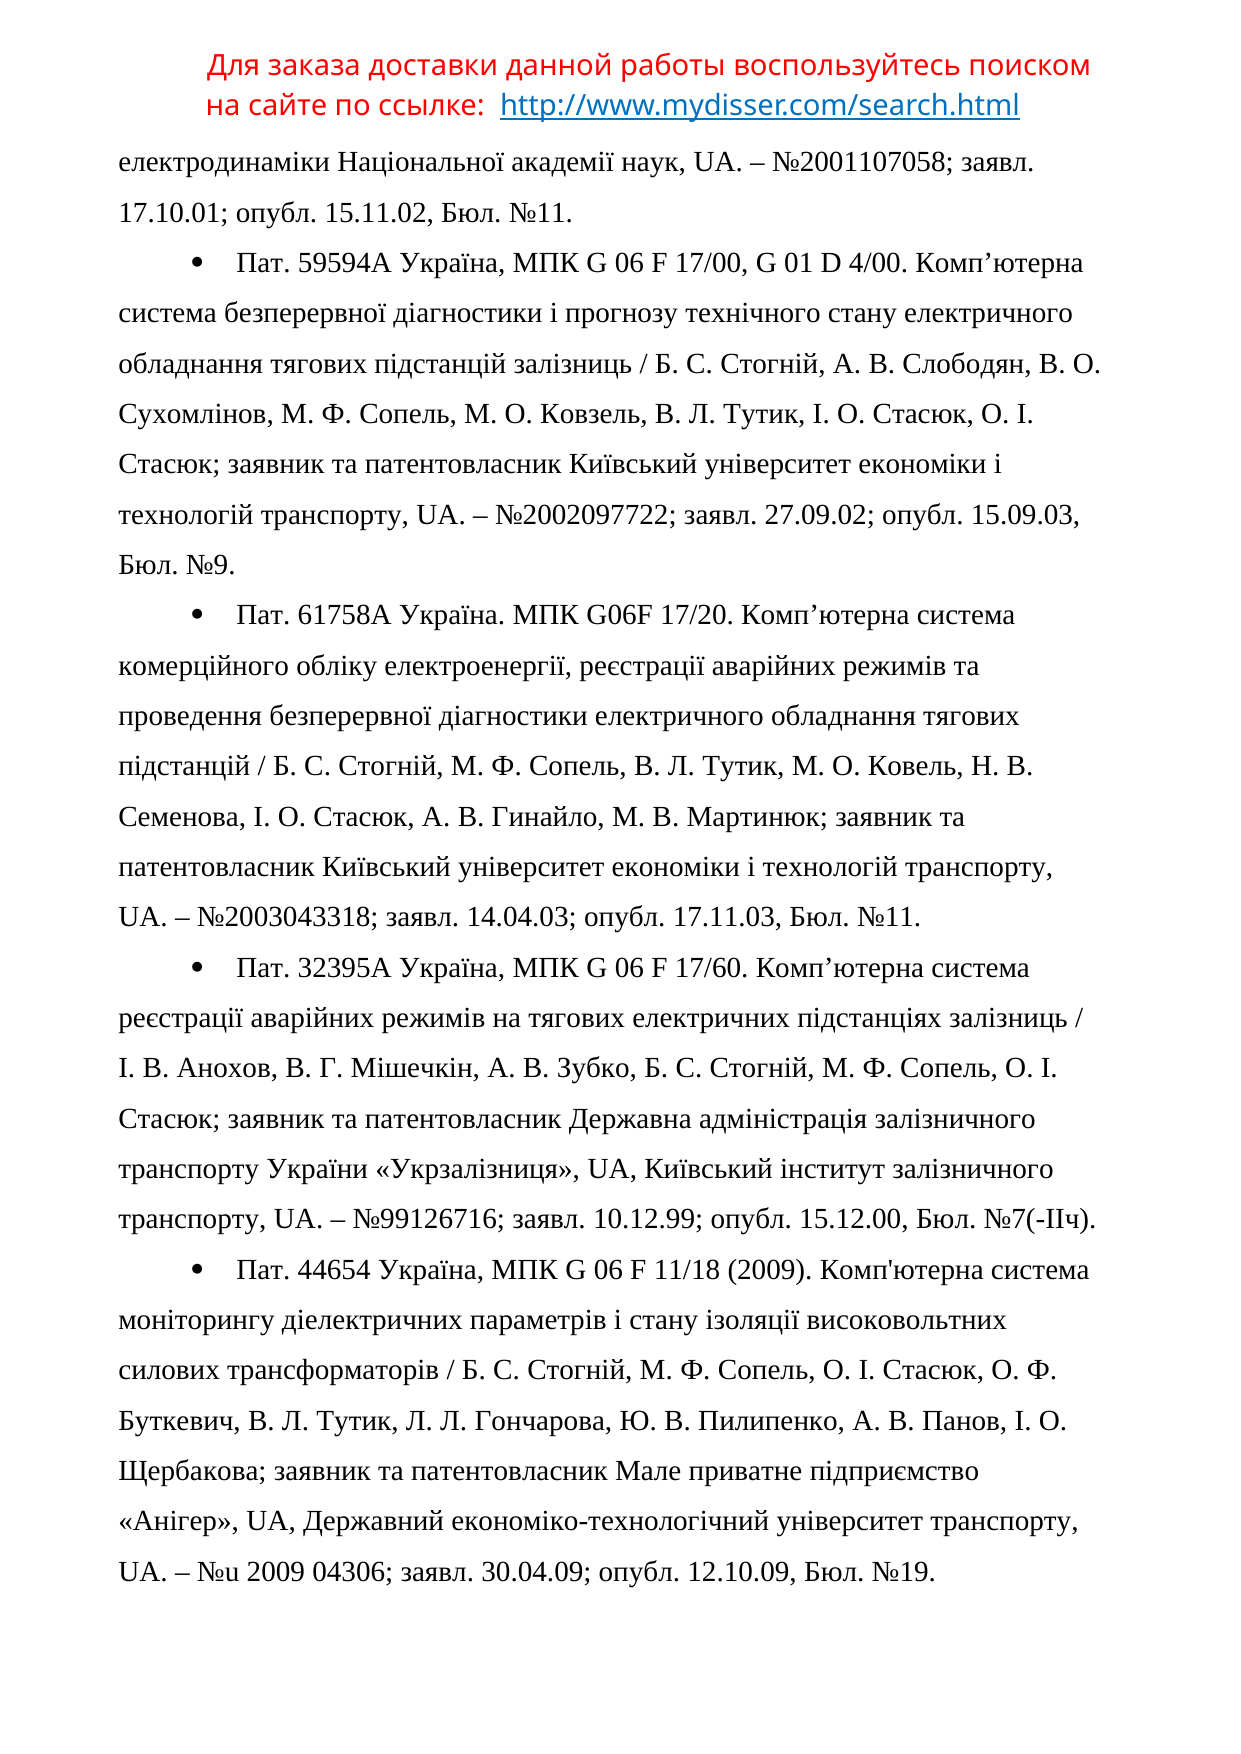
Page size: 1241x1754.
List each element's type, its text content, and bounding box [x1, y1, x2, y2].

list Пат. 59594А Україна, МПК G 06 F 17/00, G 01 D 4/00. Комп’ютерна система безперервної діагностики і прогнозу технічного стану електричного обладнання тягових підстанцій залізниць / Б. С. Стогній, А. В. Слободян, В. О. Сухомлінов, М. Ф. Сопель, М. О. Ковзель, В. Л. Тутик, І. О. Стасюк, О. І. Стасюк; заявник та патентовласник Київський університет економіки і технологій транспорту, UA. – №2002097722; заявл. 27.09.02; опубл. 15.09.03, Бюл. №9. [118, 245, 1107, 581]
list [118, 144, 1107, 228]
list Пат. 61758А Україна. МПК G06F 17/20. Комп’ютерна система комерційного обліку електроенергії, реєстрації аварійних режимів та проведення безперервної діагностики електричного обладнання тягових підстанцій / Б. С. Стогній, М. Ф. Сопель, В. Л. Тутик, М. О. Ковель, Н. В. Семенова, І. О. Стасюк, А. В. Гинайло, М. В. Мартинюк; заявник та патентовласник Київський університет економіки і технологій транспорту, UA. – №2003043318; заявл. 14.04.03; опубл. 17.11.03, Бюл. №11. [118, 597, 1107, 933]
list Пат. 44654 Україна, МПК G 06 F 11/18 (2009). Комп'ютерна система моніторингу діелектричних параметрів і стану ізоляції високовольтних силових трансформаторів / Б. С. Стогній, М. Ф. Сопель, О. І. Стасюк, О. Ф. Буткевич, В. Л. Тутик, Л. Л. Гончарова, Ю. В. Пилипенко, А. В. Панов, І. О. Щербакова; заявник та патентовласник Мале приватне підприємство «Анігер», UA, Державний економіко-технологічний університет транспорту, UA. – №u 2009 04306; заявл. 30.04.09; опубл. 12.10.09, Бюл. №19. [118, 1252, 1107, 1587]
list Пат. 32395А Україна, МПК G 06 F 17/60. Комп’ютерна система реєстрації аварійних режимів на тягових електричних підстанціях залізниць / І. В. Анохов, В. Г. Мішечкін, А. В. Зубко, Б. С. Стогній, М. Ф. Сопель, О. І. Стасюк; заявник та патентовласник Державна адміністрація залізничного транспорту України «Укрзалізниця», UA, Київський інститут залізничного транспорту, UA. – №99126716; заявл. 10.12.99; опубл. 15.12.00, Бюл. №7(-ІІч). [118, 950, 1107, 1235]
